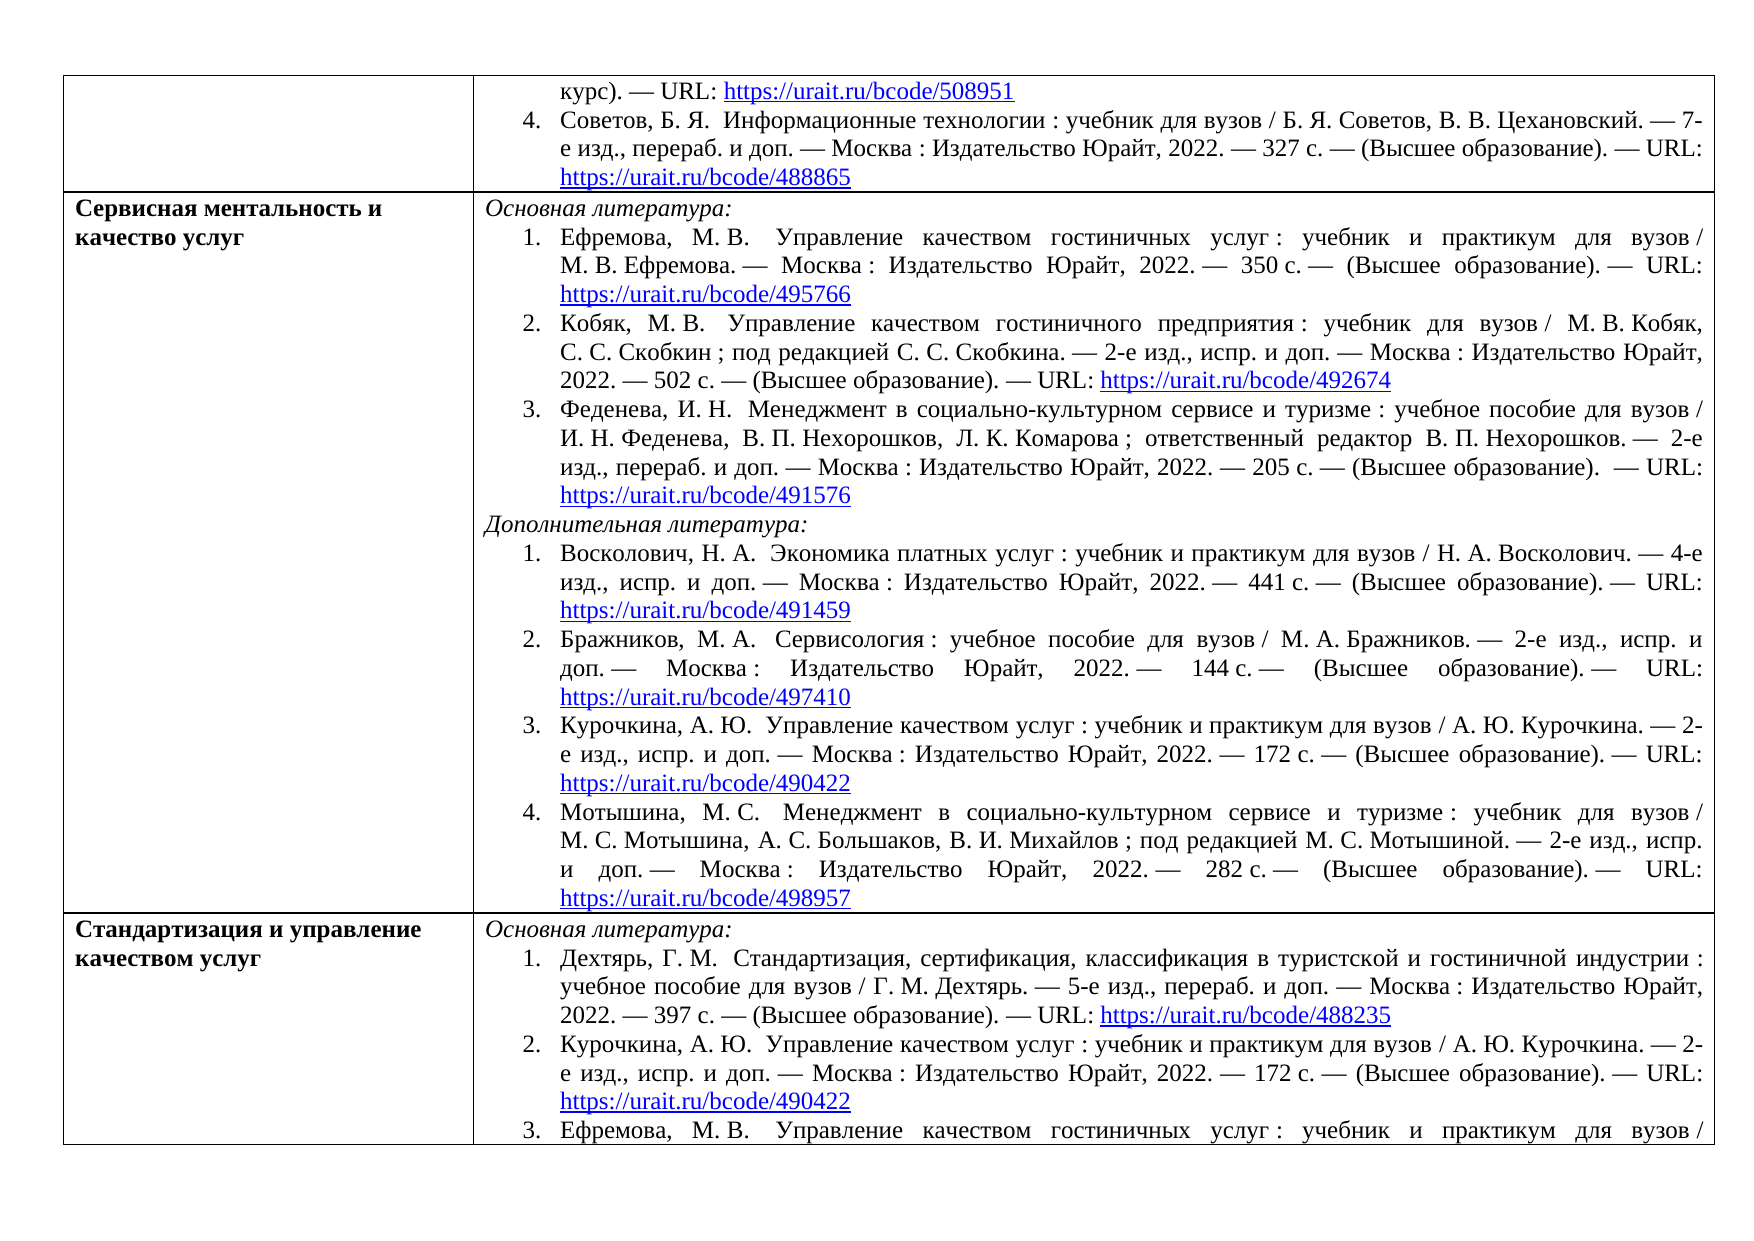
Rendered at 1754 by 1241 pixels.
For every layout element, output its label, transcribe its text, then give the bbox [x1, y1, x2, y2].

table_header Сервисная ментальность и качество услуг [64, 193, 473, 912]
table_header Основная литература: Ефремова, М. В. Управление качеством гостиничных услуг : учебник и практикум для вузов / М. В. Ефремова. — Москва : Издательство Юрайт, 2022. — 350 с. — (Высшее образование). — URL: https://urait.ru/bcode/495766 Кобяк, М. В. Управление качеством гостиничного предприятия : учебник для вузов / М. В. Кобяк, С. С. Скобкин ; под редакцией С. С. Скобкина. — 2-е изд., испр. и доп. — Москва : Издательство Юрайт, 2022. — 502 с. — (Высшее образование). — URL: https://urait.ru/bcode/492674 Феденева, И. Н. Менеджмент в социально-культурном сервисе и туризме : учебное пособие для вузов / И. Н. Феденева, В. П. Нехорошков, Л. К. Комарова ; ответственный редактор В. П. Нехорошков. — 2-е изд., перераб. и доп. — Москва : Издательство Юрайт, 2022. — 205 с. — (Высшее образование). — URL: https://urait.ru/bcode/491576 Дополнительная литература: Восколович, Н. А. Экономика платных услуг : учебник и практикум для вузов / Н. А. Восколович. — 4-е изд., испр. и доп. — Москва : Издательство Юрайт, 2022. — 441 с. — (Высшее образование). — URL: https://urait.ru/bcode/491459 Бражников, М. А. Сервисология : учебное пособие для вузов / М. А. Бражников. — 2-е изд., испр. и доп. — Москва : Издательство Юрайт, 2022. — 144 с. — (Высшее образование). — URL: https://urait.ru/bcode/497410 Курочкина, А. Ю. Управление качеством услуг : учебник и практикум для вузов / А. Ю. Курочкина. — 2-е изд., испр. и доп. — Москва : Издательство Юрайт, 2022. — 172 с. — (Высшее образование). — URL: https://urait.ru/bcode/490422 Мотышина, М. С. Менеджмент в социально-культурном сервисе и туризме : учебник для вузов / М. С. Мотышина, А. С. Большаков, В. И. Михайлов ; под редакцией М. С. Мотышиной. — 2-е изд., испр. и доп. — Москва : Издательство Юрайт, 2022. — 282 с. — (Высшее образование). — URL: https://urait.ru/bcode/498957 [474, 193, 1714, 912]
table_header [64, 914, 473, 1144]
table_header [64, 76, 473, 191]
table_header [474, 914, 1714, 1144]
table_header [474, 76, 1714, 191]
